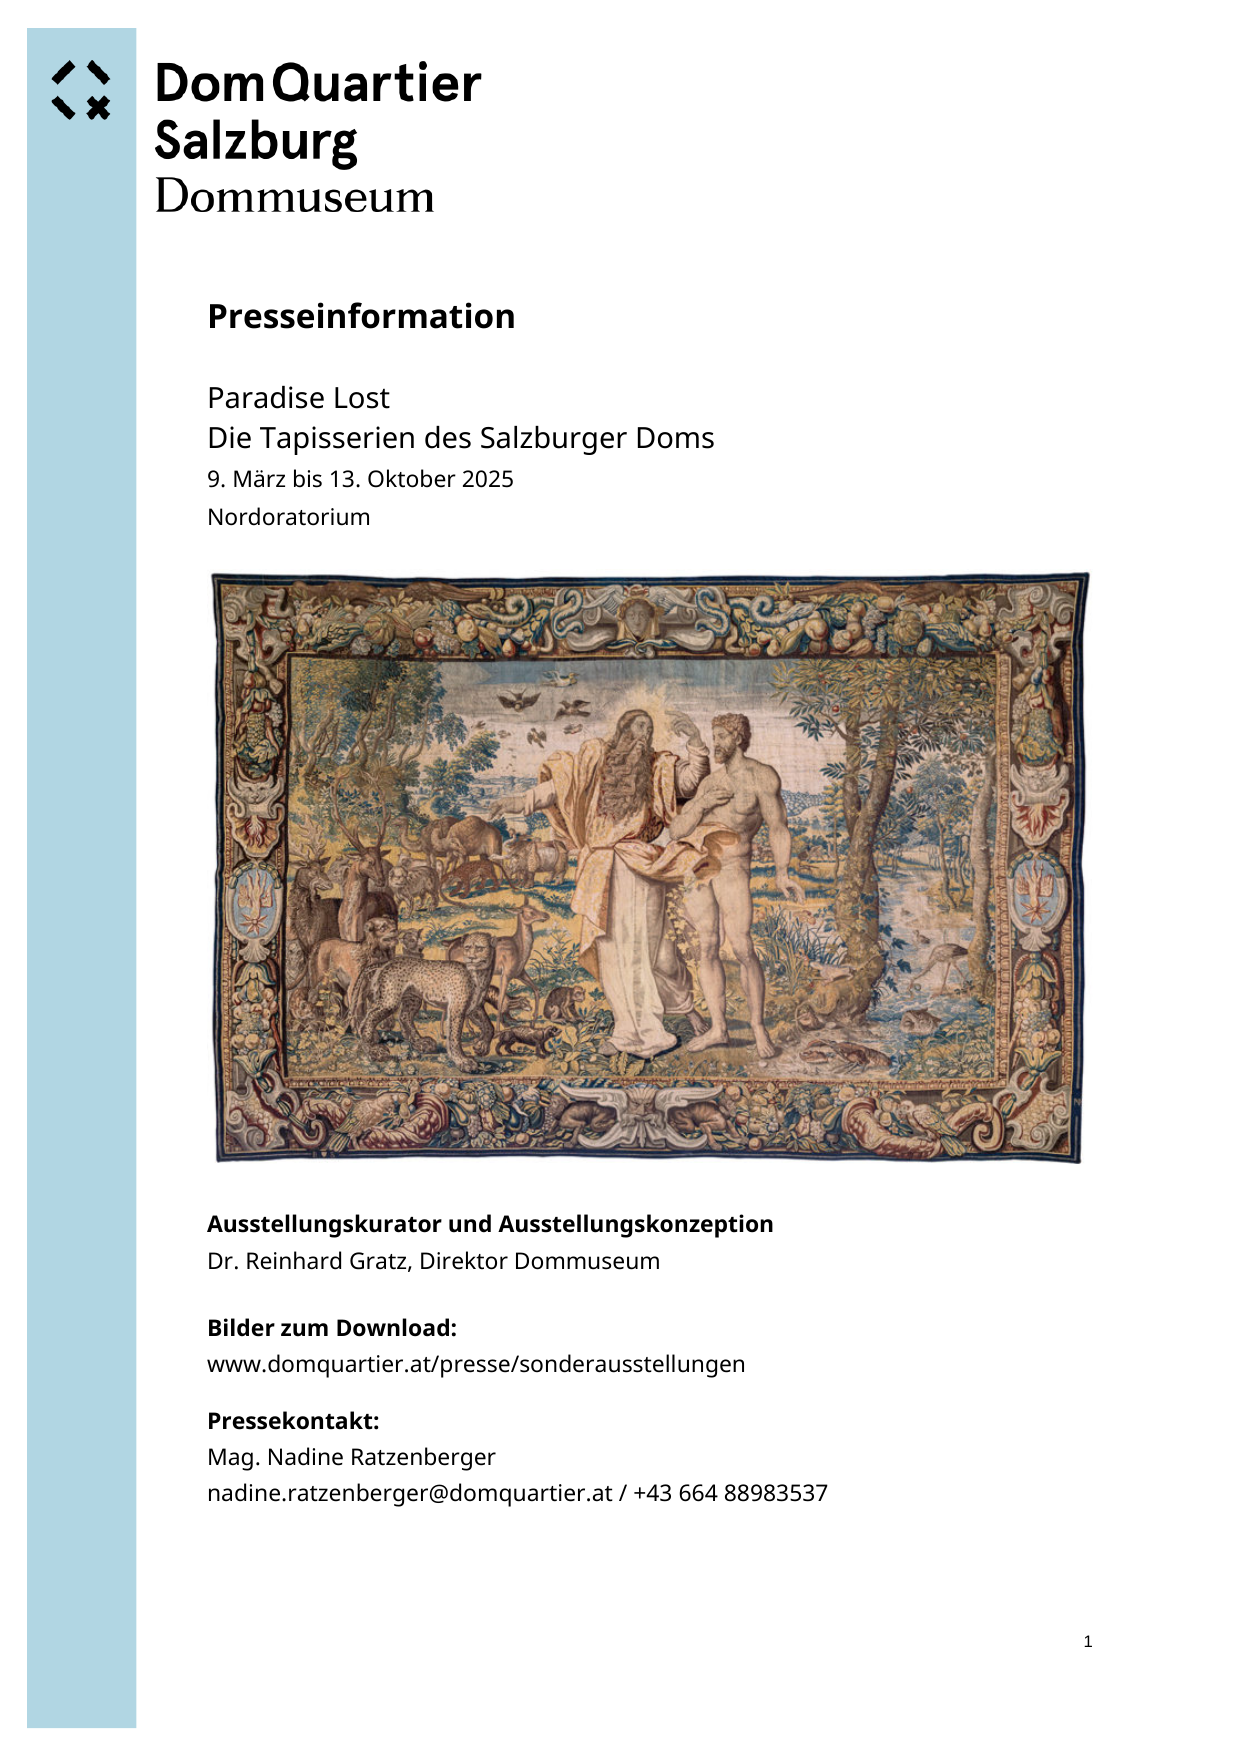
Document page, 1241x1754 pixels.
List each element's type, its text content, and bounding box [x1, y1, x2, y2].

picture [206, 569, 1093, 1164]
text Paradise Lost [207, 378, 1092, 417]
picture [51, 60, 482, 212]
text Bilder zum Download: www.domquartier.at/presse/sonderausstellungen [207, 1276, 1092, 1379]
text Dr. Reinhard Gratz, Direktor Dommuseum [207, 1239, 1092, 1276]
text 9. März bis 13. Oktober 2025 [207, 457, 1092, 494]
text Die Tapisserien des Salzburger Doms [207, 417, 1092, 457]
text Ausstellungskurator und Ausstellungskonzeption [207, 1201, 1092, 1239]
text Presseinformation [207, 292, 1092, 338]
text Nordoratorium [207, 494, 1092, 532]
text Pressekontakt: Mag. Nadine Ratzenberger nadine.ratzenberger@domquartier.at / +43 664 88983537 [207, 1405, 1092, 1508]
